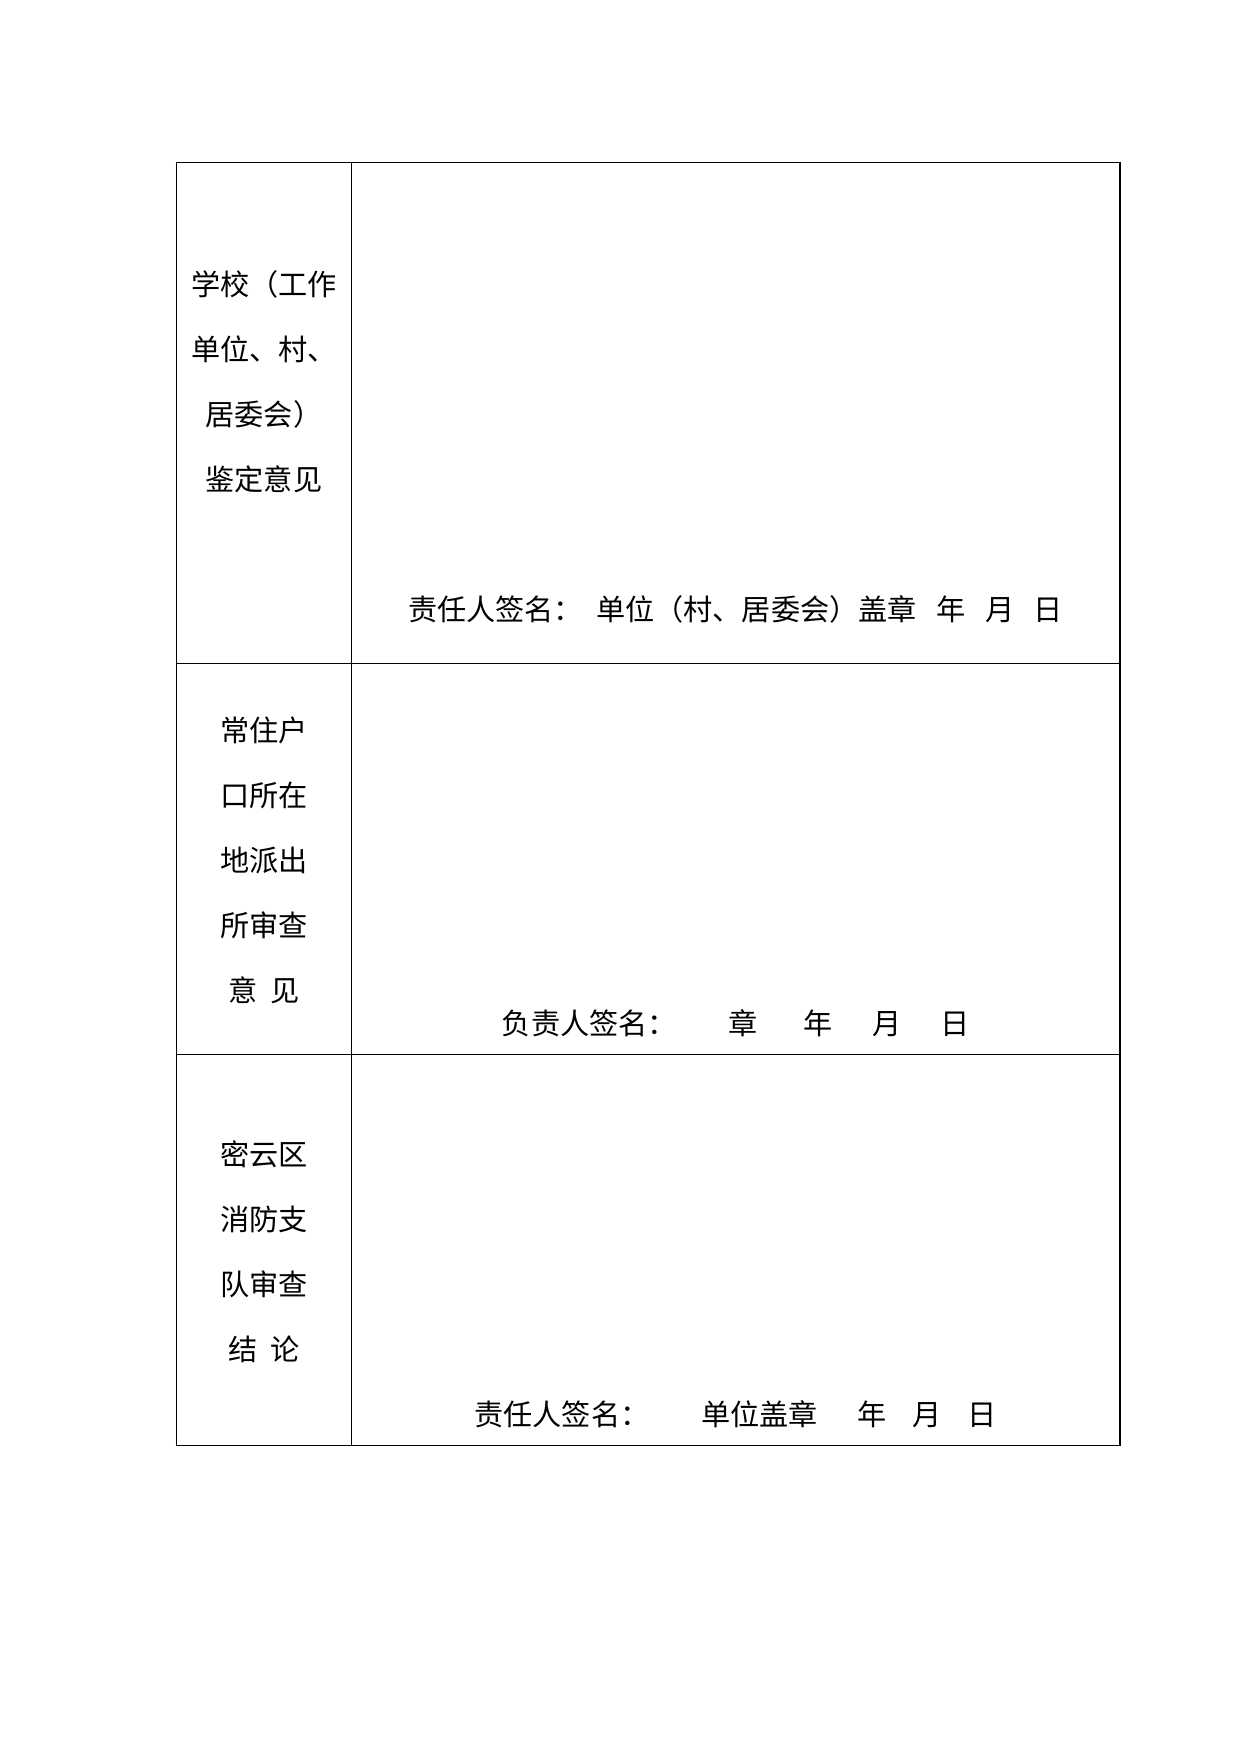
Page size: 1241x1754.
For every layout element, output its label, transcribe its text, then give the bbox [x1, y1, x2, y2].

table_cell 密云区 消防支 队审查 结 论 [177, 1055, 351, 1445]
table_cell 责任人签名： 单位盖章 年 月 日 [352, 1055, 1119, 1445]
table_cell 常住户 口所在 地派出 所审查 意 见 [177, 664, 351, 1054]
table_cell 负责人签名： 章 年 月 日 [352, 664, 1119, 1054]
table_cell 责任人签名： 单位（村、居委会）盖章 年 月 日 [352, 163, 1119, 663]
table_cell 学校（工作单位、村、居委会） 鉴定意见 [177, 163, 351, 663]
